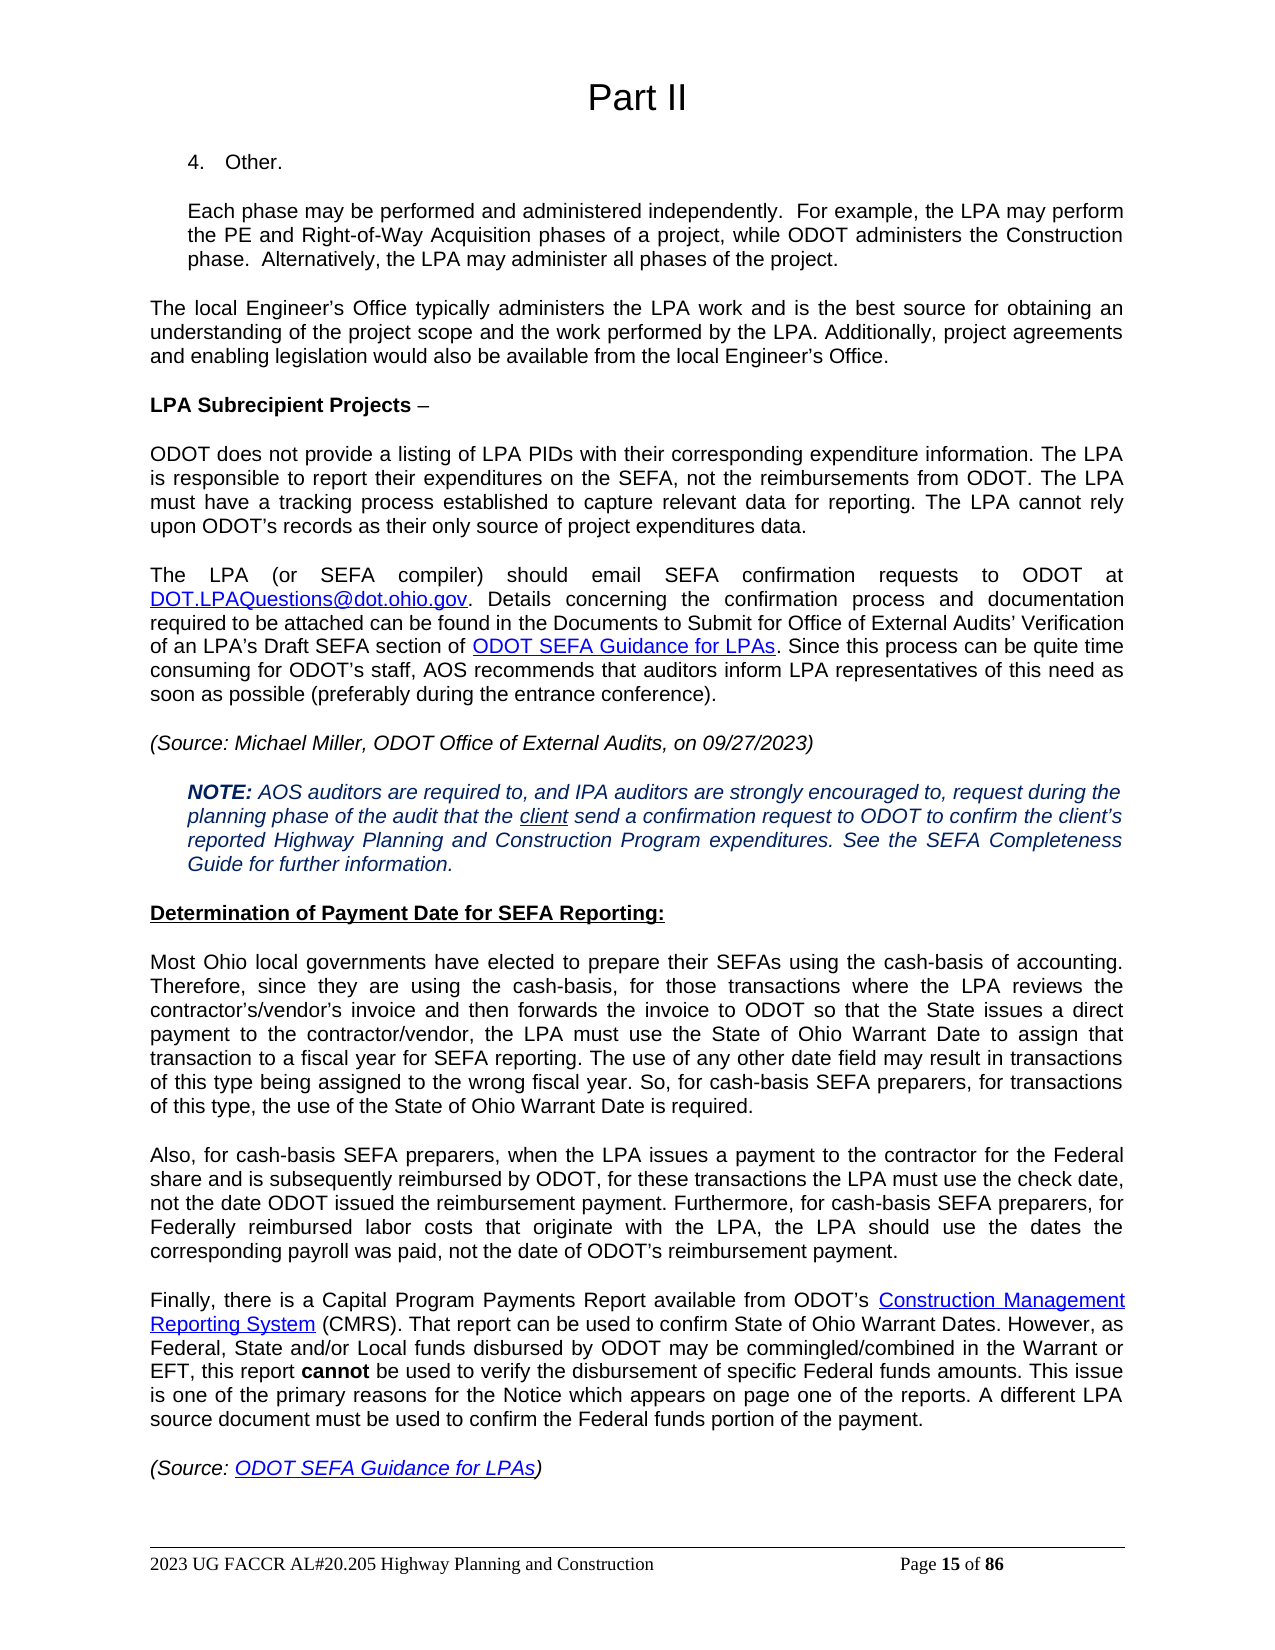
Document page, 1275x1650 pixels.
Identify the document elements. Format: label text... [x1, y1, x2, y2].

text Each phase may be performed and administered independently. For example, the LPA may perform the PE and Right-of-Way Acquisition phases of a project, while ODOT administers the Construction phase. Alternatively, the LPA may administer all phases of the project. [187, 199, 1125, 271]
text The local Engineer’s Office typically administers the LPA work and is the best source for obtaining an understanding of the project scope and the work performed by the LPA. Additionally, project agreements and enabling legislation would also be available from the local Engineer’s Office. [150, 296, 1125, 368]
list Other. [187, 150, 1125, 174]
text NOTE: AOS auditors are required to, and IPA auditors are strongly encouraged to, request during the planning phase of the audit that the client send a confirmation request to ODOT to confirm the client’s reported Highway Planning and Construction Program expenditures. See the SEFA Completeness Guide for further information. [187, 780, 1125, 876]
text Determination of Payment Date for SEFA Reporting: [150, 901, 1125, 925]
text ODOT does not provide a listing of LPA PIDs with their corresponding expenditure information. The LPA is responsible to report their expenditures on the SEFA, not the reimbursements from ODOT. The LPA must have a tracking process established to capture relevant data for reporting. The LPA cannot rely upon ODOT’s records as their only source of project expenditures data. [150, 442, 1125, 537]
text The LPA (or SEFA compiler) should email SEFA confirmation requests to ODOT at DOT.LPAQuestions@dot.ohio.gov. Details concerning the confirmation process and documentation required to be attached can be found in the Documents to Submit for Office of External Audits’ Verification of an LPA’s Draft SEFA section of ODOT SEFA Guidance for LPAs. Since this process can be quite time consuming for ODOT’s staff, AOS recommends that auditors inform LPA representatives of this need as soon as possible (preferably during the entrance conference). [150, 562, 1125, 706]
text Most Ohio local governments have elected to prepare their SEFAs using the cash-basis of accounting. Therefore, since they are using the cash-basis, for those transactions where the LPA reviews the contractor’s/vendor’s invoice and then forwards the invoice to ODOT so that the State issues a direct payment to the contractor/vendor, the LPA must use the State of Ohio Warrant Date to assign that transaction to a fiscal year for SEFA reporting. The use of any other date field may result in transactions of this type being assigned to the wrong fiscal year. So, for cash-basis SEFA preparers, for transactions of this type, the use of the State of Ohio Warrant Date is required. [150, 950, 1125, 1118]
text Finally, there is a Capital Program Payments Report available from ODOT’s Construction Management Reporting System (CMRS). That report can be used to confirm State of Ohio Warrant Dates. However, as Federal, State and/or Local funds disbursed by ODOT may be commingled/combined in the Warrant or EFT, this report cannot be used to verify the disbursement of specific Federal funds amounts. This issue is one of the primary reasons for the Notice which appears on page one of the reports. A different LPA source document must be used to confirm the Federal funds portion of the payment. [150, 1287, 1125, 1431]
text (Source: ODOT SEFA Guidance for LPAs) [150, 1456, 1125, 1480]
text LPA Subrecipient Projects – [150, 393, 1125, 417]
text Also, for cash-basis SEFA preparers, when the LPA issues a payment to the contractor for the Federal share and is subsequently reimbursed by ODOT, for these transactions the LPA must use the check date, not the date ODOT issued the reimbursement payment. Furthermore, for cash-basis SEFA preparers, for Federally reimbursed labor costs that originate with the LPA, the LPA should use the dates the corresponding payroll was paid, not the date of ODOT’s reimbursement payment. [150, 1143, 1125, 1262]
text (Source: Michael Miller, ODOT Office of External Audits, on 09/27/2023) [150, 731, 1125, 755]
